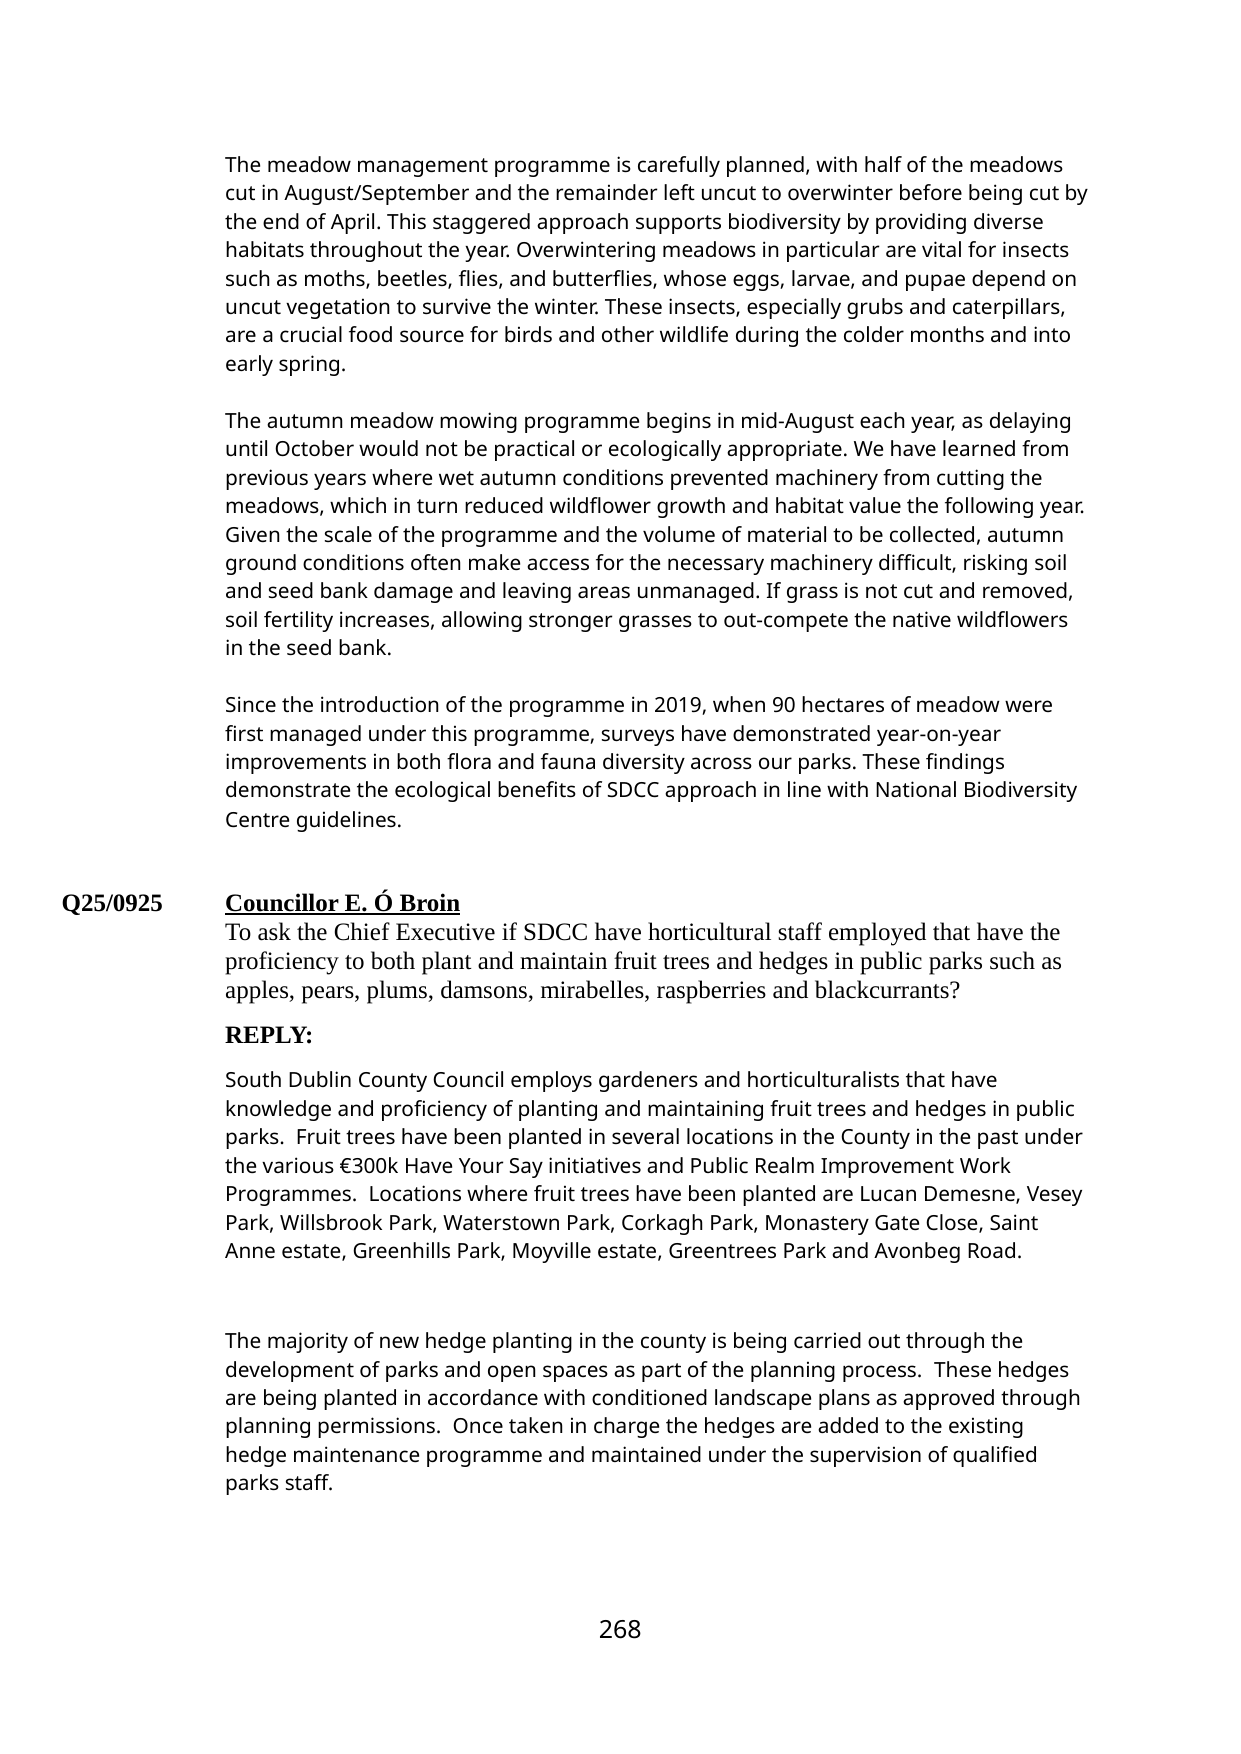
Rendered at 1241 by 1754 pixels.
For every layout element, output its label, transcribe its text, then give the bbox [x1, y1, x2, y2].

text South Dublin County Council employs gardeners and horticulturalists that have knowledge and proficiency of planting and maintaining fruit trees and hedges in public parks. Fruit trees have been planted in several locations in the County in the past under the various €300k Have Your Say initiatives and Public Realm Improvement Work Programmes. Locations where fruit trees have been planted are Lucan Demesne, Vesey Park, Willsbrook Park, Waterstown Park, Corkagh Park, Monastery Gate Close, Saint Anne estate, Greenhills Park, Moyville estate, Greentrees Park and Avonbeg Road. [225, 1066, 1090, 1264]
subtitle Q25/0925 Councillor E. Ó Broin [61, 888, 1090, 917]
text The meadow management programme is carefully planned, with half of the meadows cut in August/September and the remainder left uncut to overwinter before being cut by the end of April. This staggered approach supports biodiversity by providing diverse habitats throughout the year. Overwintering meadows in particular are vital for insects such as moths, beetles, flies, and butterflies, whose eggs, larvae, and pupae depend on uncut vegetation to survive the winter. These insects, especially grubs and caterpillars, are a crucial food source for birds and other wildlife during the colder months and into early spring. The autumn meadow mowing programme begins in mid-August each year, as delaying until October would not be practical or ecologically appropriate. We have learned from previous years where wet autumn conditions prevented machinery from cutting the meadows, which in turn reduced wildflower growth and habitat value the following year. Given the scale of the programme and the volume of material to be collected, autumn ground conditions often make access for the necessary machinery difficult, risking soil and seed bank damage and leaving areas unmanaged. If grass is not cut and removed, soil fertility increases, allowing stronger grasses to out-compete the native wildflowers in the seed bank. Since the introduction of the programme in 2019, when 90 hectares of meadow were first managed under this programme, surveys have demonstrated year-on-year improvements in both flora and fauna diversity across our parks. These findings demonstrate the ecological benefits of SDCC approach in line with National Biodiversity Centre guidelines. [225, 150, 1090, 868]
text To ask the Chief Executive if SDCC have horticultural staff employed that have the proficiency to both plant and maintain fruit trees and hedges in public parks such as apples, pears, plums, damsons, mirabelles, raspberries and blackcurrants? [225, 917, 1090, 1003]
text REPLY: [225, 1020, 1090, 1049]
text The majority of new hedge planting in the county is being carried out through the development of parks and open spaces as part of the planning process. These hedges are being planted in accordance with conditioned landscape plans as approved through planning permissions. Once taken in charge the hedges are added to the existing hedge maintenance programme and maintained under the supervision of qualified parks staff. [225, 1326, 1090, 1497]
